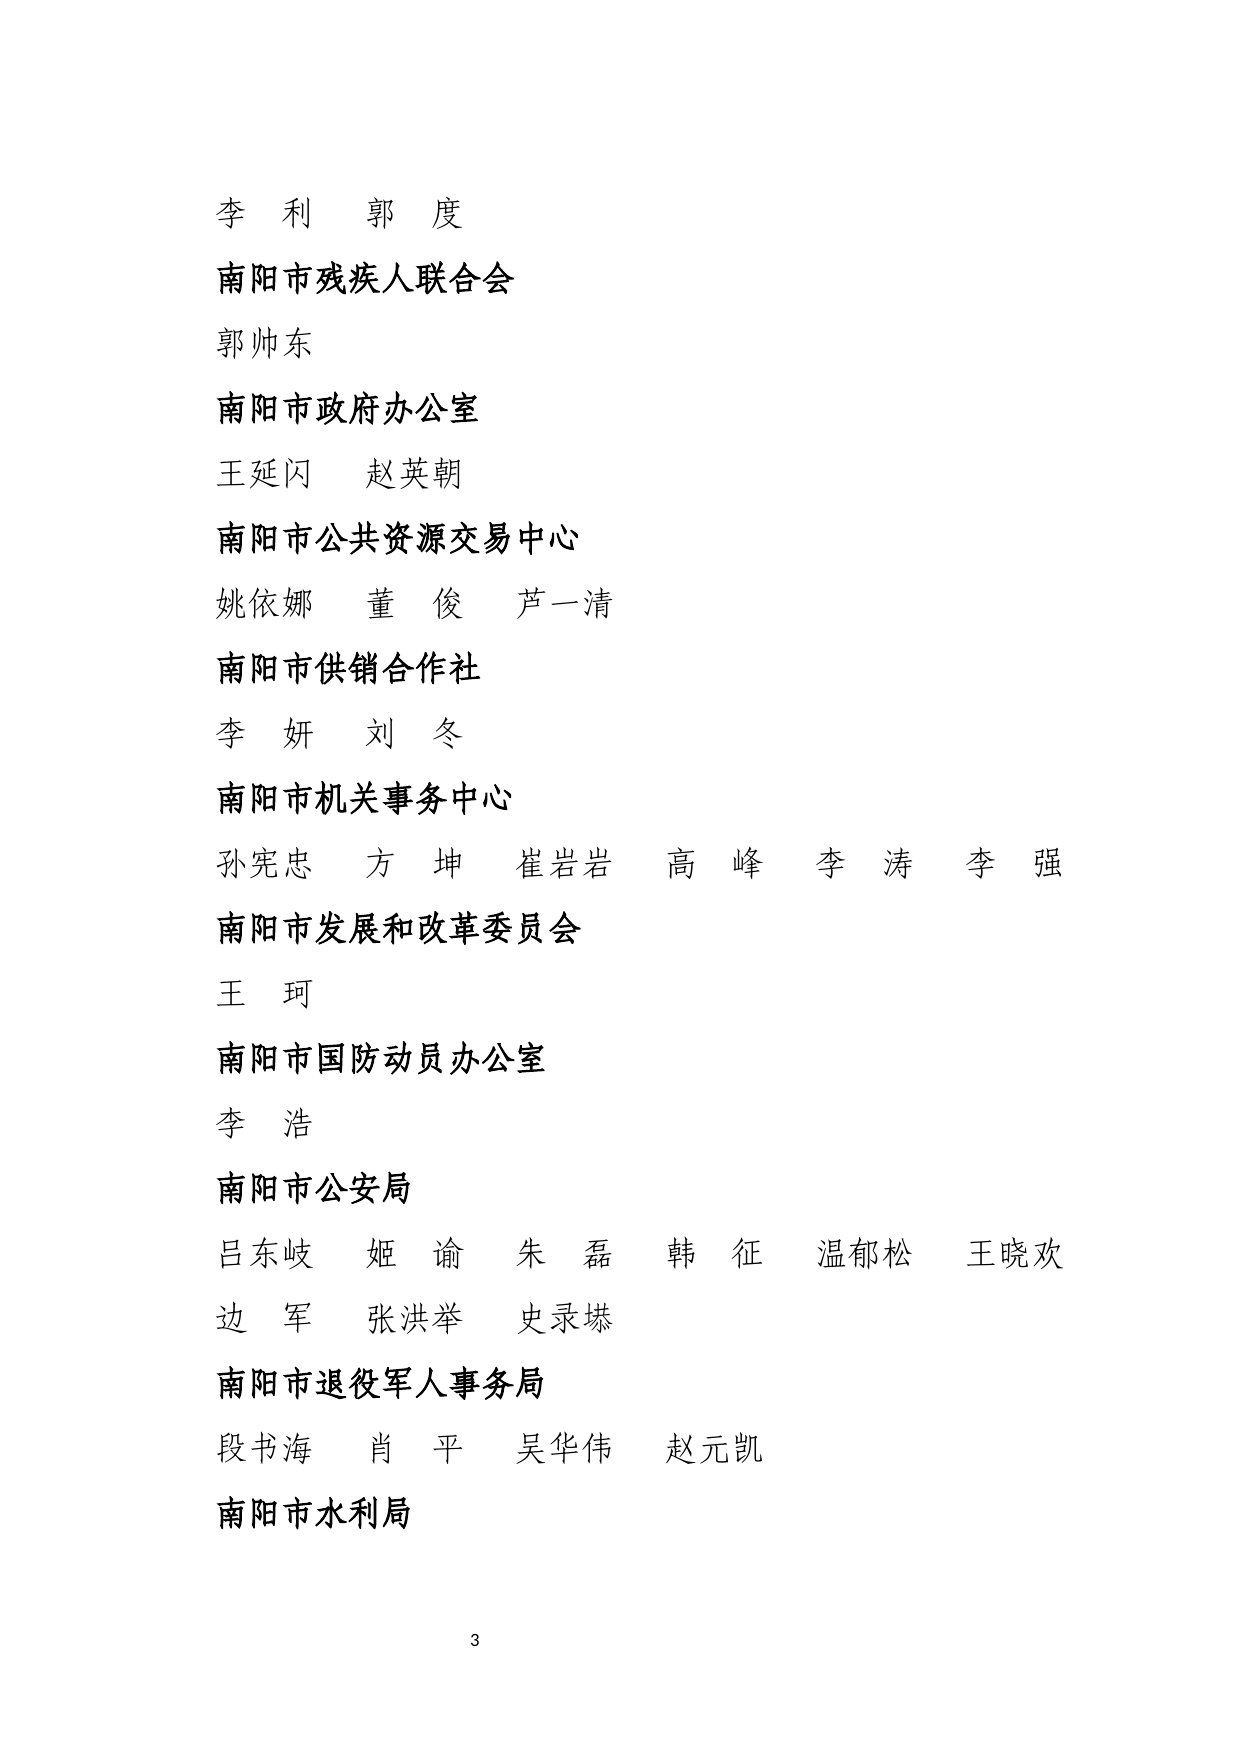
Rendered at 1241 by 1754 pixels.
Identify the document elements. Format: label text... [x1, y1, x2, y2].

text 段书海 肖 平 吴华伟 赵元凯 [148, 1413, 1093, 1478]
text 姚依娜 董 俊 芦一清 [148, 568, 1093, 633]
text 孙宪忠 方 坤 崔岩岩 高 峰 李 涛 李 强 [148, 828, 1093, 893]
text 郭帅东 [148, 308, 1093, 373]
text 李 浩 [148, 1088, 1093, 1153]
text 南阳市国防动员办公室 [148, 1023, 1093, 1088]
text 南阳市发展和改革委员会 [148, 893, 1093, 958]
text 南阳市残疾人联合会 [148, 243, 1093, 308]
text 南阳市供销合作社 [148, 633, 1093, 698]
text 南阳市公安局 [148, 1153, 1093, 1218]
text 李 妍 刘 冬 [148, 698, 1093, 763]
text 吕东岐 姬 谕 朱 磊 韩 征 温郁松 王晓欢 [148, 1218, 1093, 1283]
text 王 珂 [148, 958, 1093, 1023]
text 南阳市政府办公室 [148, 373, 1093, 438]
text 王延闪 赵英朝 [148, 438, 1093, 503]
text 李 利 郭 度 [148, 178, 1093, 243]
text 南阳市机关事务中心 [148, 763, 1093, 828]
text 边 军 张洪举 史录塨 [148, 1283, 1093, 1348]
text 南阳市公共资源交易中心 [148, 503, 1093, 568]
text 南阳市水利局 [148, 1478, 1093, 1543]
text 南阳市退役军人事务局 [148, 1348, 1093, 1413]
